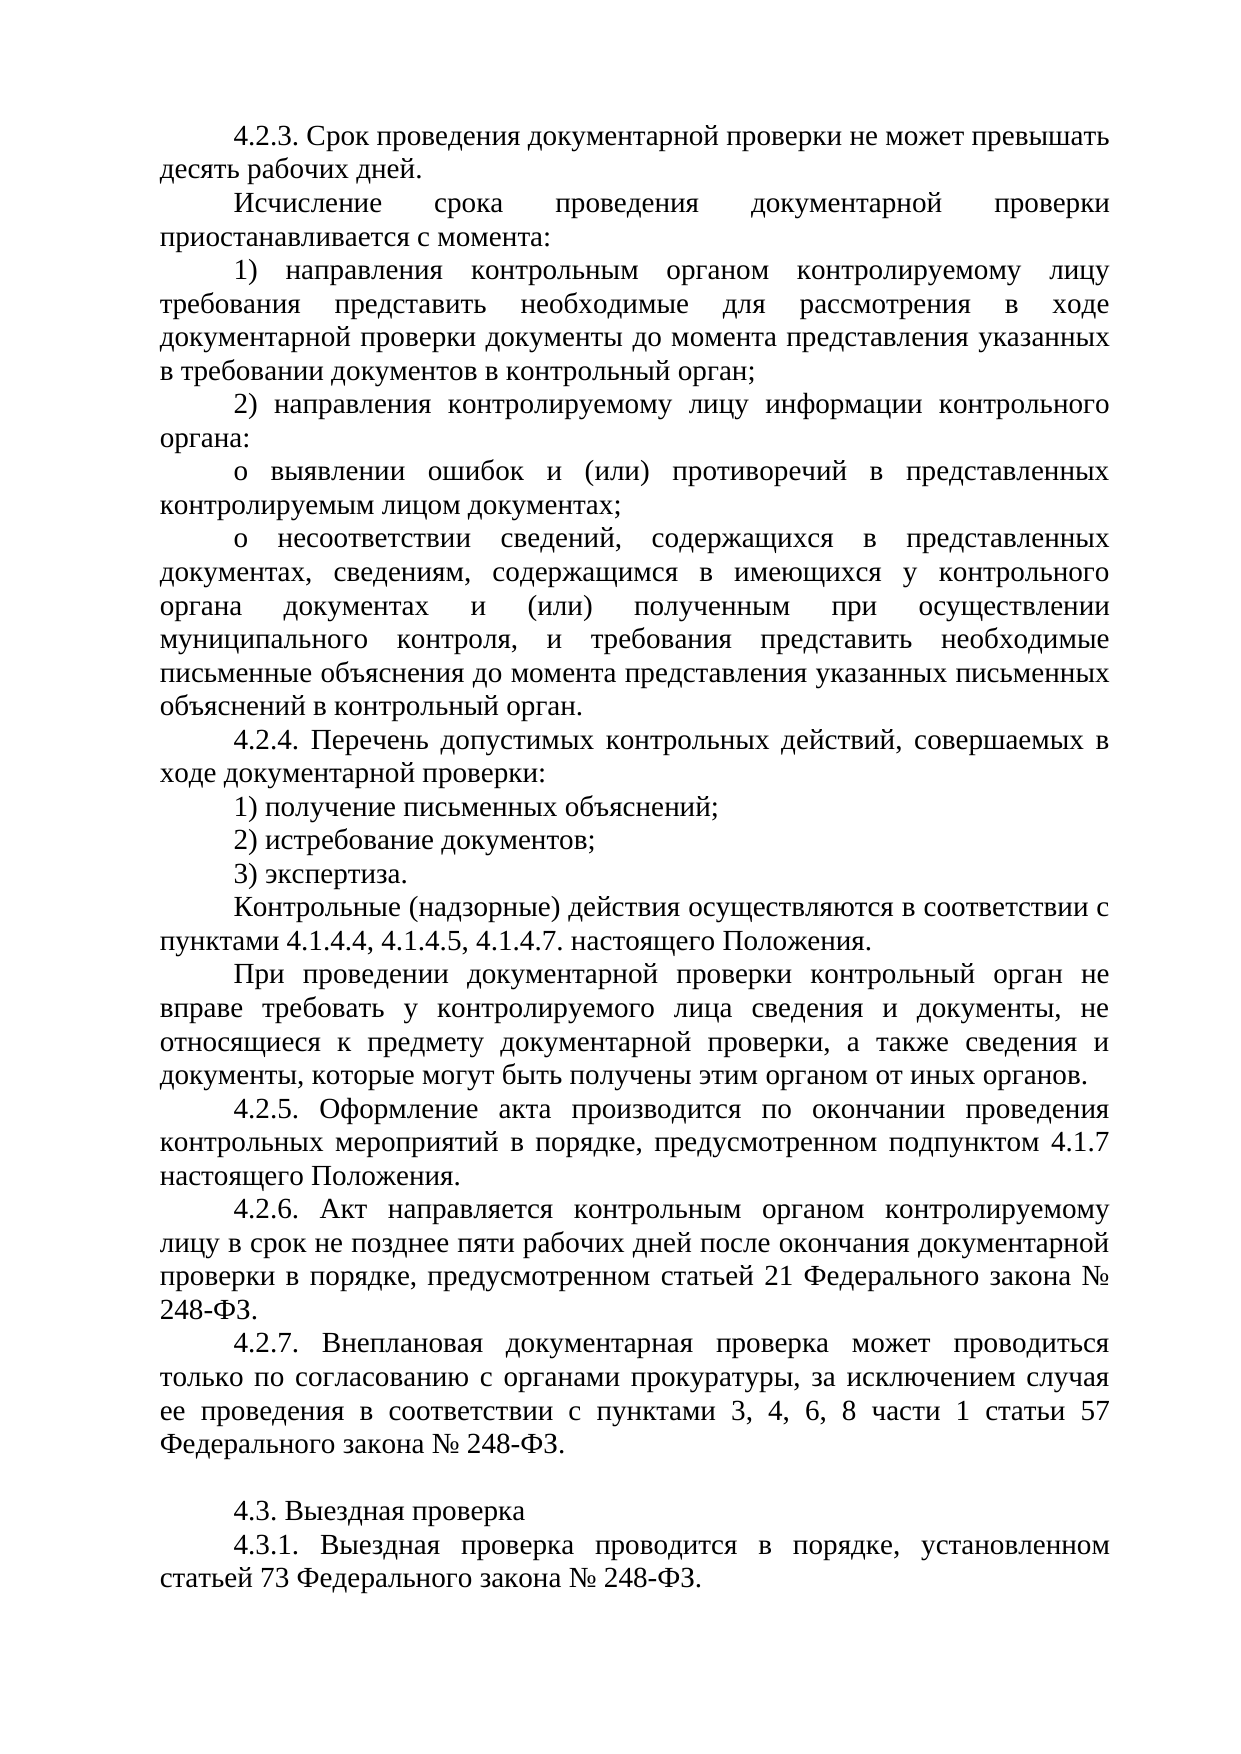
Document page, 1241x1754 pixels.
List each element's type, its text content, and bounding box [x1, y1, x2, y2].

text Контрольные (надзорные) действия осуществляются в соответствии с пунктами 4.1.4.4, 4.1.4.5, 4.1.4.7. настоящего Положения. [159, 889, 1110, 957]
text 4.3.1. Выездная проверка проводится в порядке, установленном статьей 73 Федерального закона № 248-ФЗ. [159, 1527, 1110, 1594]
text 4.2.4. Перечень допустимых контрольных действий, совершаемых в ходе документарной проверки: [159, 722, 1110, 789]
text 4.2.7. Внеплановая документарная проверка может проводиться только по согласованию с органами прокуратуры, за исключением случая ее проведения в соответствии с пунктами 3, 4, 6, 8 части 1 статьи 57 Федерального закона № 248-ФЗ. [159, 1326, 1110, 1460]
text 3) экспертиза. [159, 856, 1110, 889]
text Исчисление срока проведения документарной проверки приостанавливается с момента: [159, 185, 1110, 252]
text о несоответствии сведений, содержащихся в представленных документах, сведениям, содержащимся в имеющихся у контрольного органа документах и (или) полученным при осуществлении муниципального контроля, и требования представить необходимые письменные объяснения до момента представления указанных письменных объяснений в контрольный орган. [159, 521, 1110, 722]
text При проведении документарной проверки контрольный орган не вправе требовать у контролируемого лица сведения и документы, не относящиеся к предмету документарной проверки, а также сведения и документы, которые могут быть получены этим органом от иных органов. [159, 957, 1110, 1091]
text 4.2.5. Оформление акта производится по окончании проведения контрольных мероприятий в порядке, предусмотренном подпунктом 4.1.7 настоящего Положения. [159, 1091, 1110, 1191]
text 2) истребование документов; [159, 822, 1110, 856]
text 2) направления контролируемому лицу информации контрольного органа: [159, 386, 1110, 453]
text о выявлении ошибок и (или) противоречий в представленных контролируемым лицом документах; [159, 453, 1110, 521]
text 4.2.6. Акт направляется контрольным органом контролируемому лицу в срок не позднее пяти рабочих дней после окончания документарной проверки в порядке, предусмотренном статьей 21 Федерального закона № 248-ФЗ. [159, 1191, 1110, 1326]
text 4.3. Выездная проверка [159, 1493, 1110, 1527]
text 4.2.3. Срок проведения документарной проверки не может превышать десять рабочих дней. [159, 118, 1110, 185]
text 1) получение письменных объяснений; [159, 789, 1110, 822]
text 1) направления контрольным органом контролируемому лицу требования представить необходимые для рассмотрения в ходе документарной проверки документы до момента представления указанных в требовании документов в контрольный орган; [159, 252, 1110, 386]
